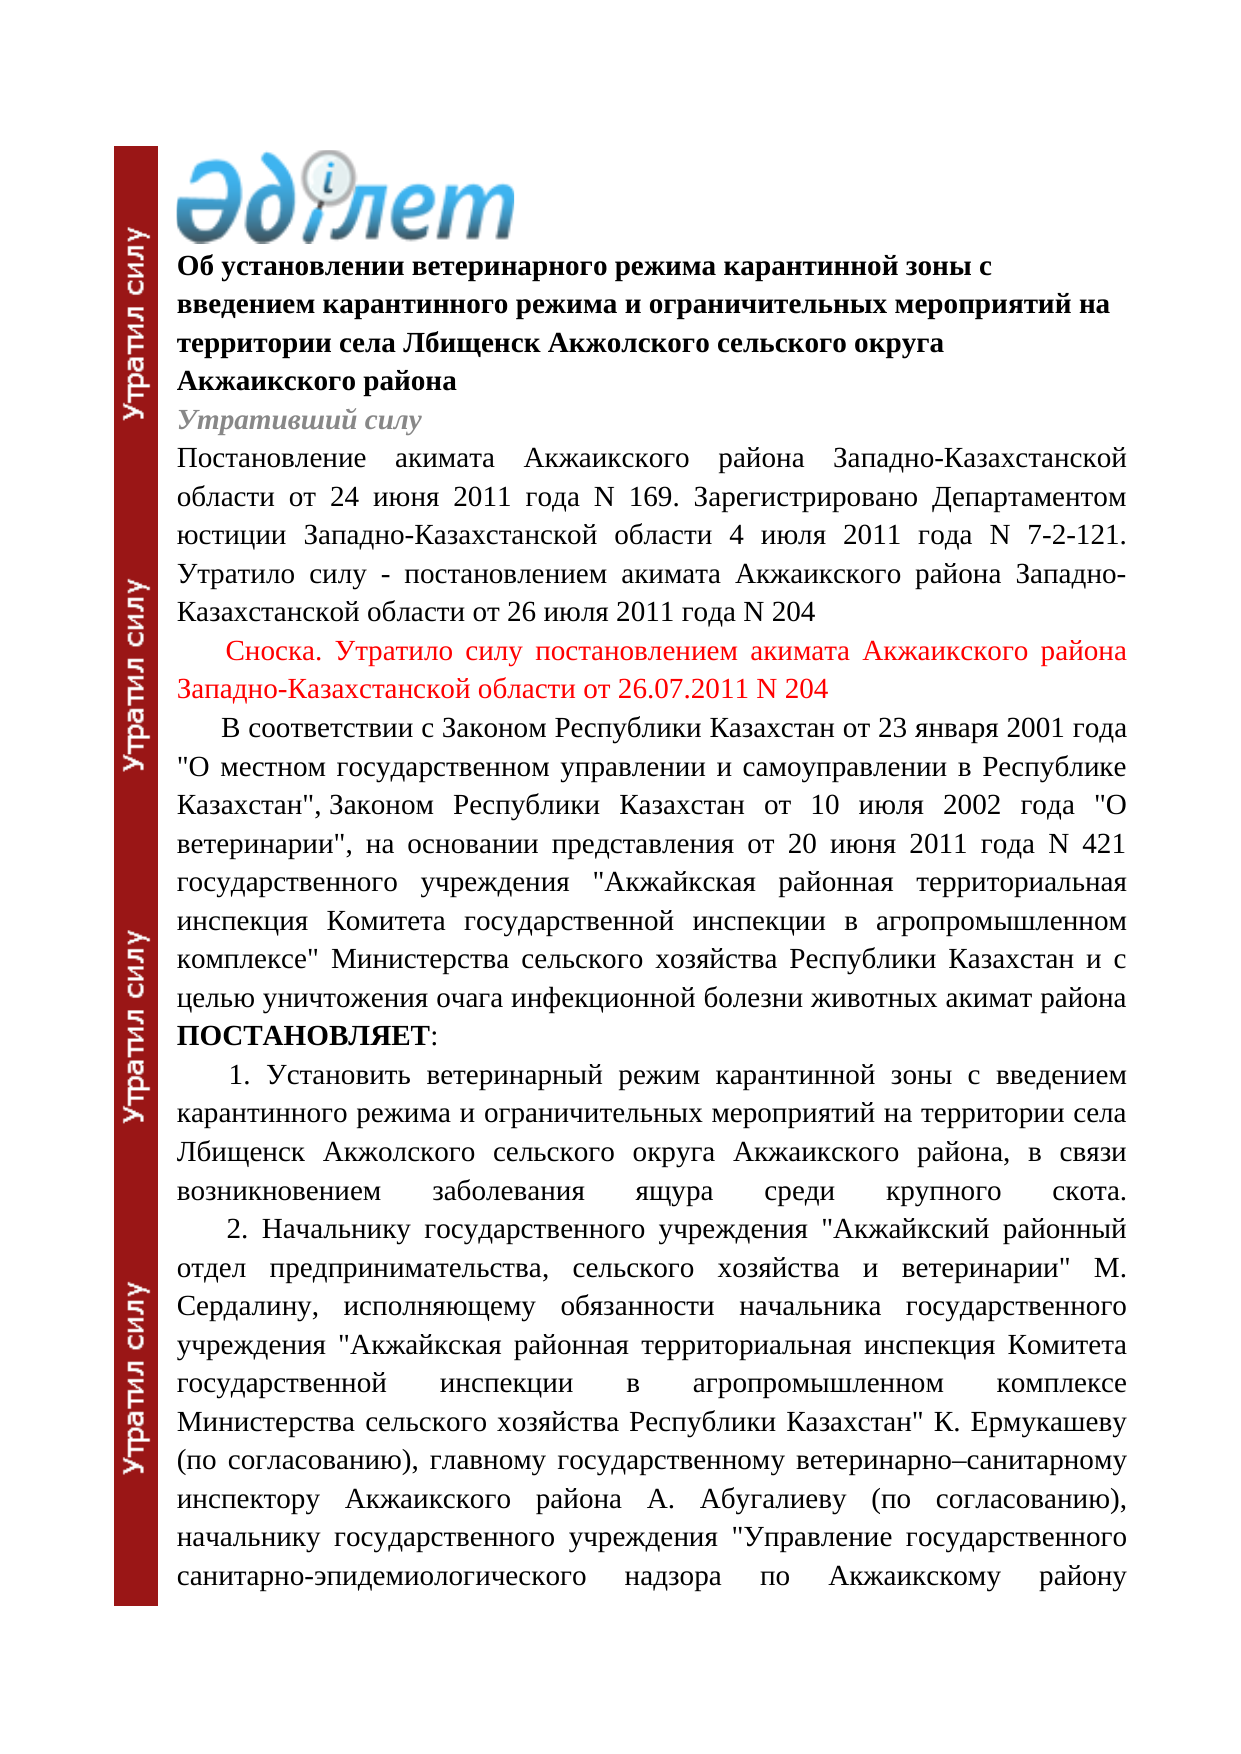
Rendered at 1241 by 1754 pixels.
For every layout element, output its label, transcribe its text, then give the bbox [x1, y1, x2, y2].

text Об установлении ветеринарного режима карантинной зоны с введением карантинного режима и ограничительных мероприятий на территории села Лбищенск Акжолского сельского округа Акжаикского района [112, 248, 1128, 397]
picture [176, 150, 515, 244]
picture [114, 1592, 158, 1606]
text Постановление акимата Акжаикского района Западно-Казахстанской области от 24 июня 2011 года N 169. Зарегистрировано Департаментом юстиции Западно-Казахстанской области 4 июля 2011 года N 7-2-121. Утратило силу - постановлением акимата Акжаикского района Западно-Казахстанской области от 26 июля 2011 года N 204 [112, 440, 1128, 628]
text Сноска. Утратило силу постановлением акимата Акжаикского района Западно-Казахстанской области от 26.07.2011 N 204 [112, 633, 1128, 705]
picture [114, 705, 158, 710]
text Утративший силу [112, 402, 1128, 435]
picture [114, 397, 158, 402]
picture [114, 146, 158, 248]
picture [114, 628, 158, 633]
picture [114, 435, 158, 440]
